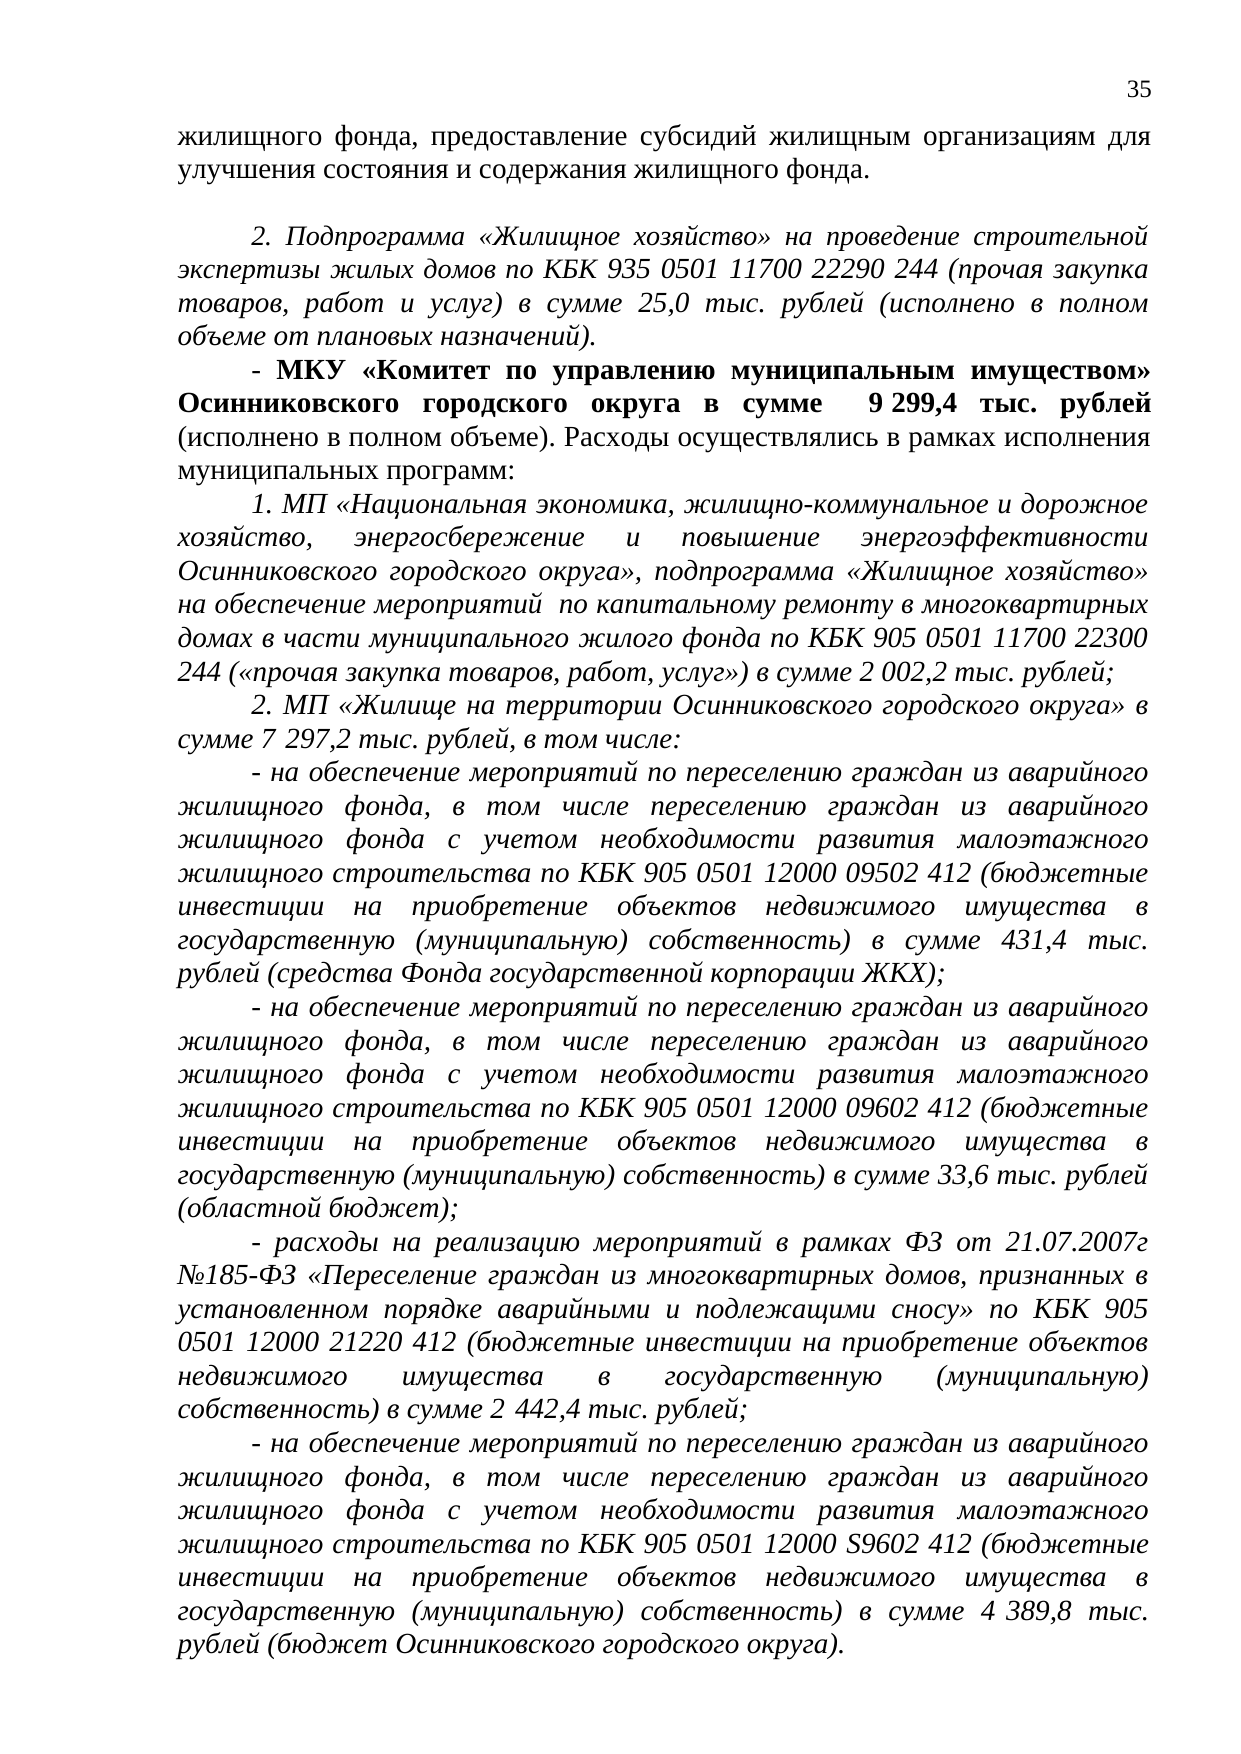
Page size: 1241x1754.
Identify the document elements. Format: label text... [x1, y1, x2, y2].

text 2. МП «Жилище на территории Осинниковского городского округа» в сумме 7 297,2 тыс. рублей, в том числе: [177, 687, 1152, 754]
text 1. МП «Национальная экономика, жилищно-коммунальное и дорожное хозяйство, энергосбережение и повышение энергоэффективности Осинниковского городского округа», подпрограмма «Жилищное хозяйство» на обеспечение мероприятий по капитальному ремонту в многоквартирных домах в части муниципального жилого фонда по КБК 905 0501 11700 22300 244 («прочая закупка товаров, работ, услуг») в сумме 2 002,2 тыс. рублей; [177, 486, 1152, 687]
text 2. Подпрограмма «Жилищное хозяйство» на проведение строительной экспертизы жилых домов по КБК 935 0501 11700 22290 244 (прочая закупка товаров, работ и услуг) в сумме 25,0 тыс. рублей (исполнено в полном объеме от плановых назначений). [177, 219, 1152, 352]
text - расходы на реализацию мероприятий в рамках ФЗ от 21.07.2007г №185-ФЗ «Переселение граждан из многоквартирных домов, признанных в установленном порядке аварийными и подлежащими сносу» по КБК 905 0501 12000 21220 412 (бюджетные инвестиции на приобретение объектов недвижимого имущества в государственную (муниципальную) собственность) в сумме 2 442,4 тыс. рублей; [177, 1224, 1152, 1425]
text - на обеспечение мероприятий по переселению граждан из аварийного жилищного фонда, в том числе переселению граждан из аварийного жилищного фонда с учетом необходимости развития малоэтажного жилищного строительства по КБК 905 0501 12000 09602 412 (бюджетные инвестиции на приобретение объектов недвижимого имущества в государственную (муниципальную) собственность) в сумме 33,6 тыс. рублей (областной бюджет); [177, 989, 1152, 1224]
text - на обеспечение мероприятий по переселению граждан из аварийного жилищного фонда, в том числе переселению граждан из аварийного жилищного фонда с учетом необходимости развития малоэтажного жилищного строительства по КБК 905 0501 12000 09502 412 (бюджетные инвестиции на приобретение объектов недвижимого имущества в государственную (муниципальную) собственность) в сумме 431,4 тыс. рублей (средства Фонда государственной корпорации ЖКХ); [177, 754, 1152, 989]
text - на обеспечение мероприятий по переселению граждан из аварийного жилищного фонда, в том числе переселению граждан из аварийного жилищного фонда с учетом необходимости развития малоэтажного жилищного строительства по КБК 905 0501 12000 S9602 412 (бюджетные инвестиции на приобретение объектов недвижимого имущества в государственную (муниципальную) собственность) в сумме 4 389,8 тыс. рублей (бюджет Осинниковского городского округа). [177, 1425, 1152, 1660]
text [177, 118, 1152, 185]
text - МКУ «Комитет по управлению муниципальным имуществом» Осинниковского городского округа в сумме 9 299,4 тыс. рублей (исполнено в полном объеме). Расходы осуществлялись в рамках исполнения муниципальных программ: [177, 352, 1152, 486]
